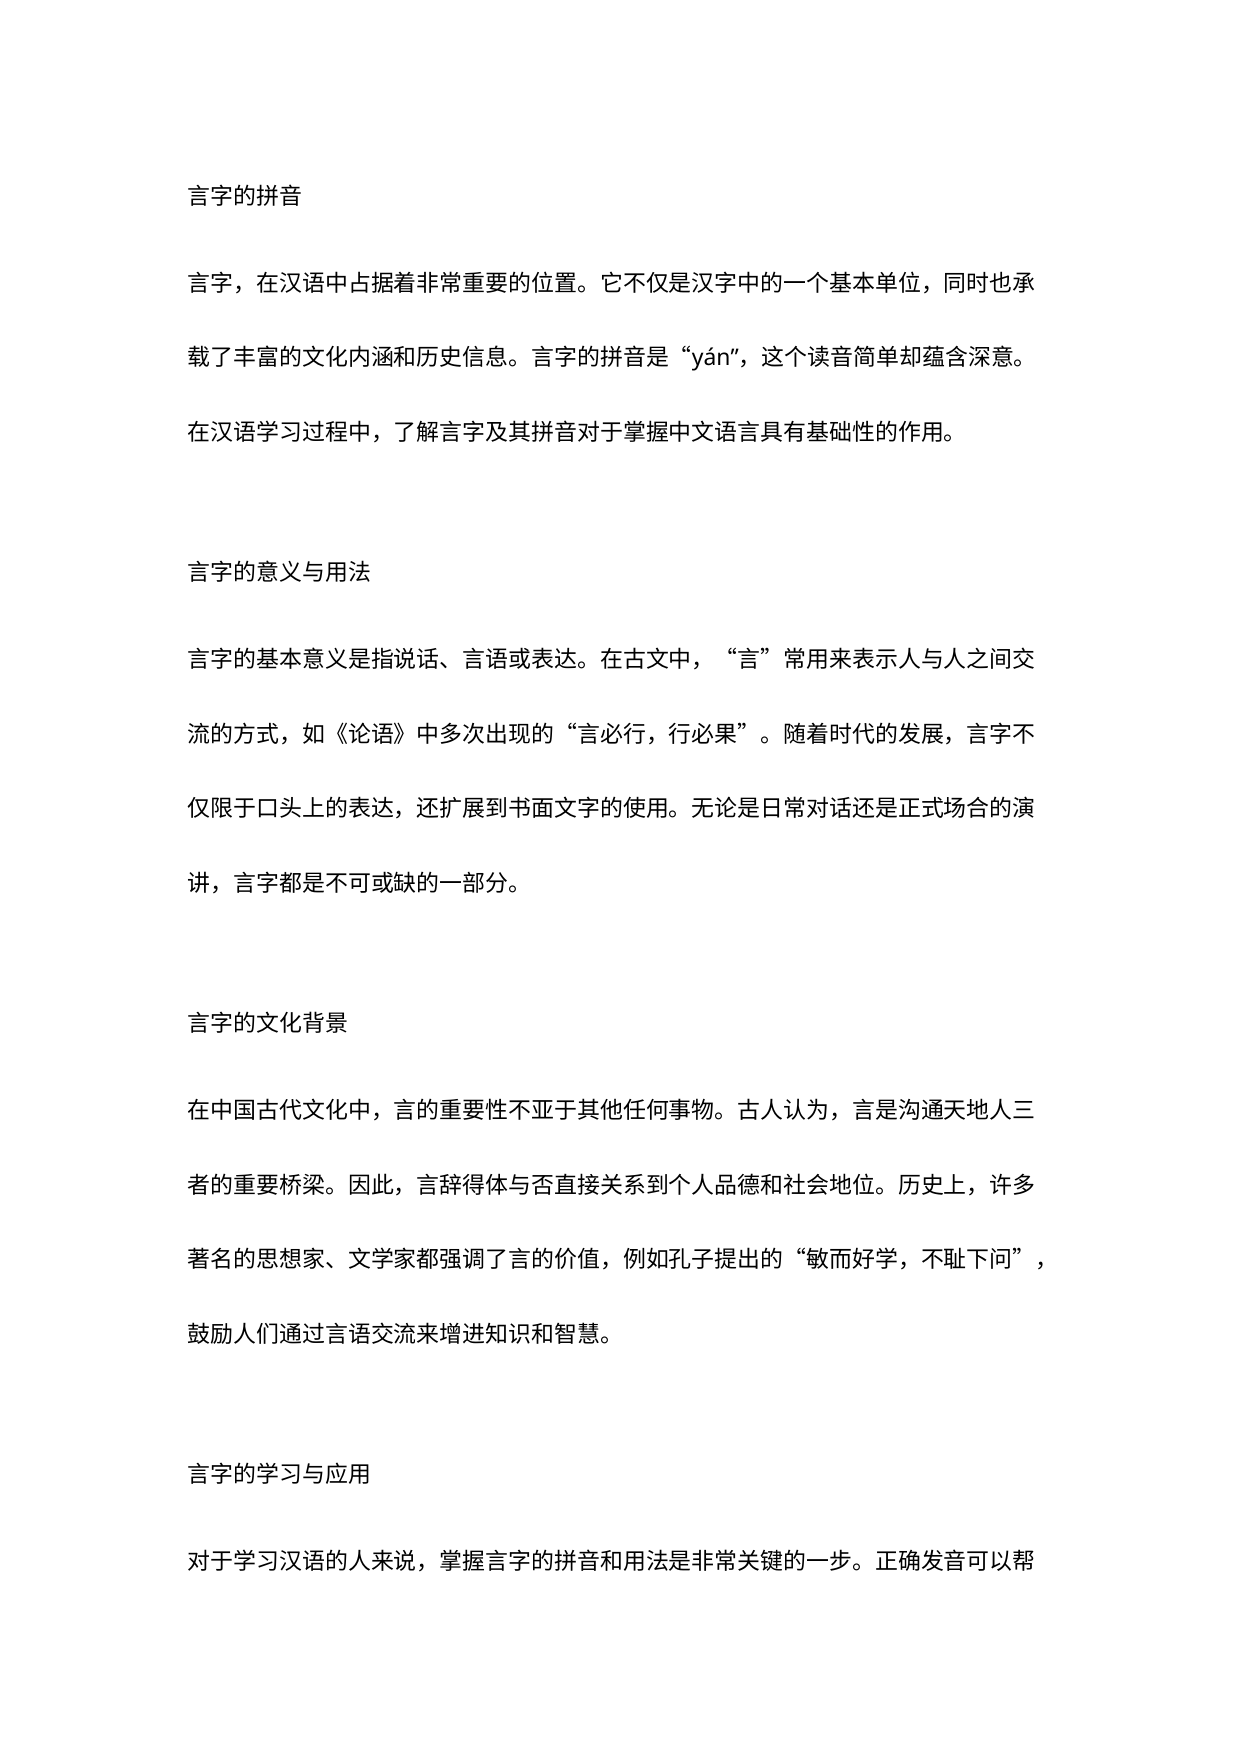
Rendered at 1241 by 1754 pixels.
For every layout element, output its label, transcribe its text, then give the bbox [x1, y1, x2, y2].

text 言字的意义与用法 [187, 538, 1053, 603]
text 言字的文化背景 [187, 989, 1053, 1054]
text 在中国古代文化中，言的重要性不亚于其他任何事物。古人认为，言是沟通天地人三者的重要桥梁。因此，言辞得体与否直接关系到个人品德和社会地位。历史上，许多著名的思想家、文学家都强调了言的价值，例如孔子提出的“敏而好学，不耻下问”，鼓励人们通过言语交流来增进知识和智慧。 [187, 1076, 1053, 1365]
text 言字的学习与应用 [187, 1440, 1053, 1505]
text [187, 1527, 1053, 1592]
text 言字的拼音 [187, 162, 1053, 227]
text 言字的基本意义是指说话、言语或表达。在古文中，“言”常用来表示人与人之间交流的方式，如《论语》中多次出现的“言必行，行必果”。随着时代的发展，言字不仅限于口头上的表达，还扩展到书面文字的使用。无论是日常对话还是正式场合的演讲，言字都是不可或缺的一部分。 [187, 625, 1053, 914]
text 言字，在汉语中占据着非常重要的位置。它不仅是汉字中的一个基本单位，同时也承载了丰富的文化内涵和历史信息。言字的拼音是“yán”，这个读音简单却蕴含深意。在汉语学习过程中，了解言字及其拼音对于掌握中文语言具有基础性的作用。 [187, 248, 1053, 463]
